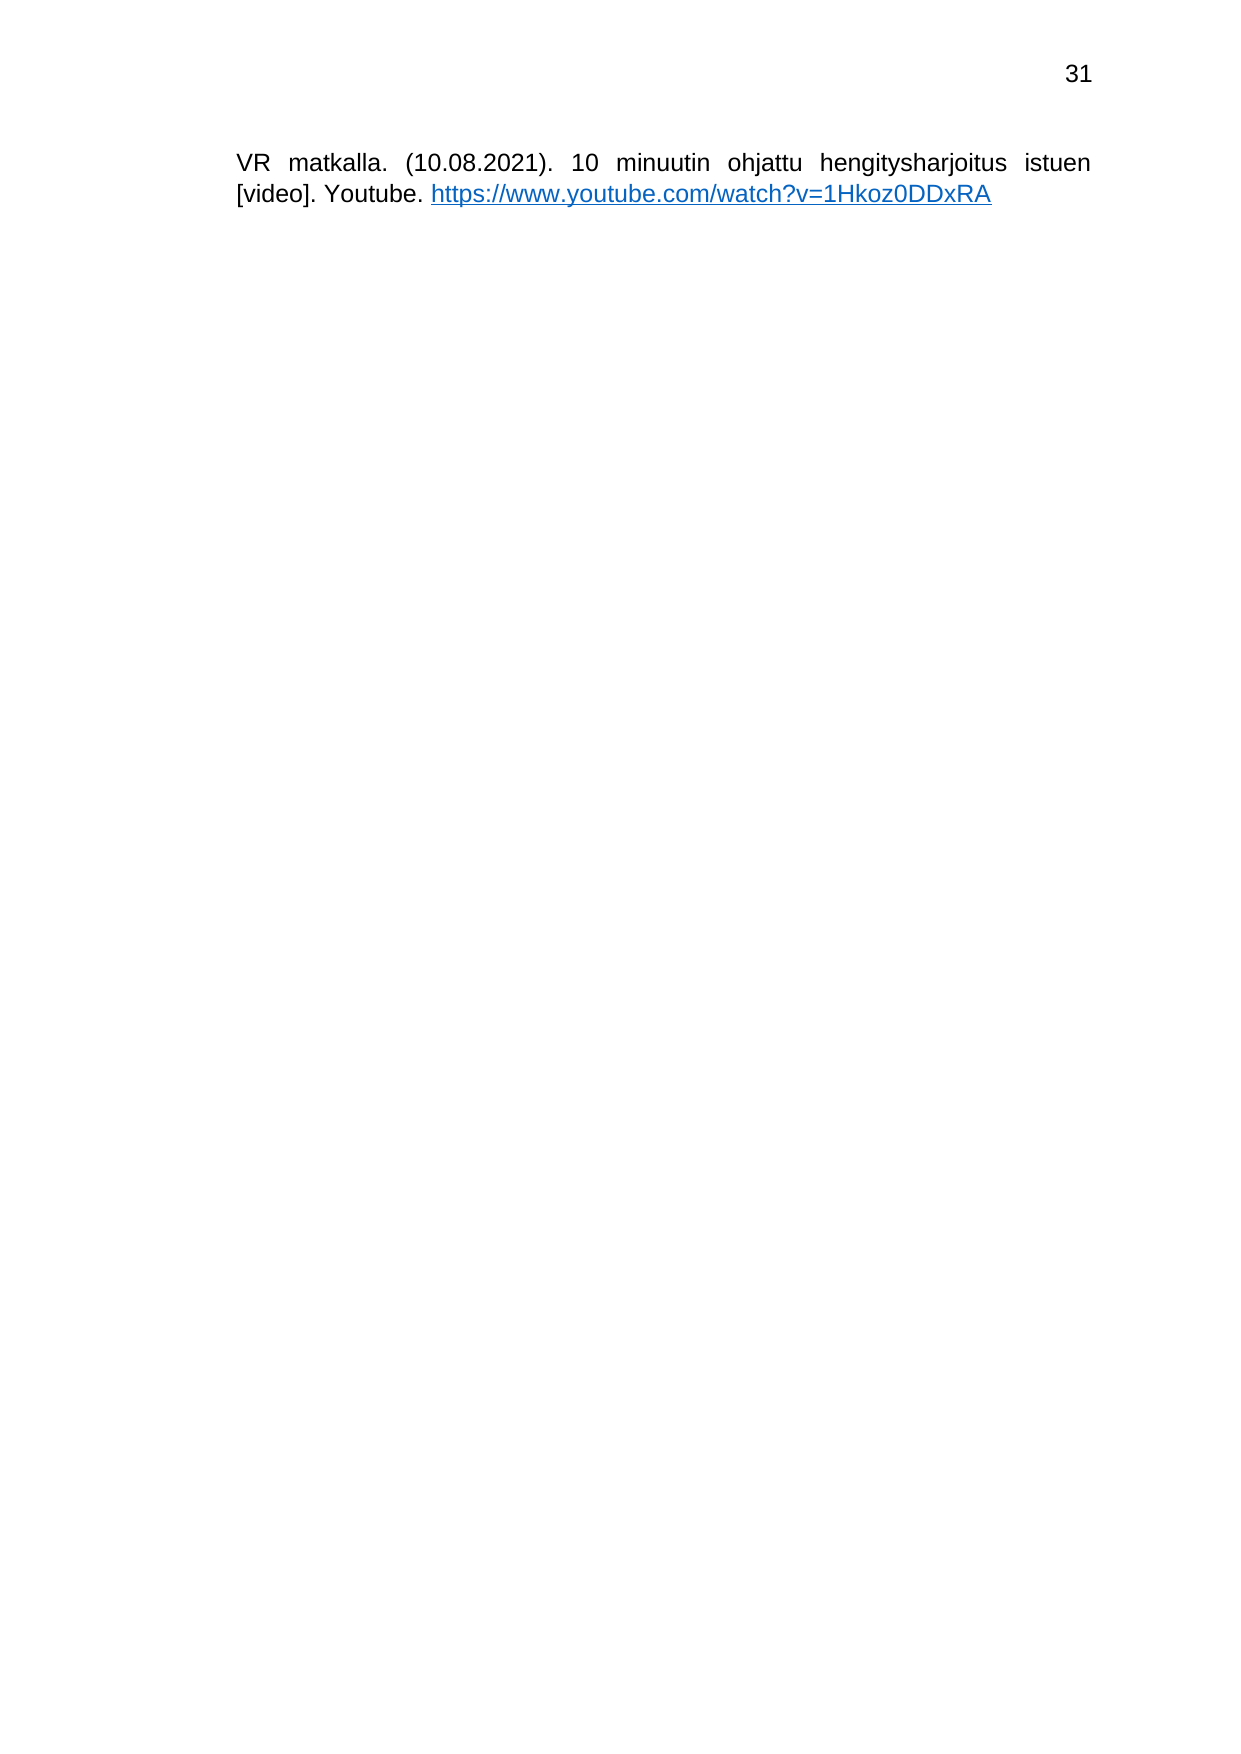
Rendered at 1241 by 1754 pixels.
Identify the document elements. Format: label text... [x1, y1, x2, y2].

text VR matkalla. (10.08.2021). 10 minuutin ohjattu hengitysharjoitus istuen [video]. Youtube. https://www.youtube.com/watch?v=1Hkoz0DDxRA [236, 148, 1092, 207]
